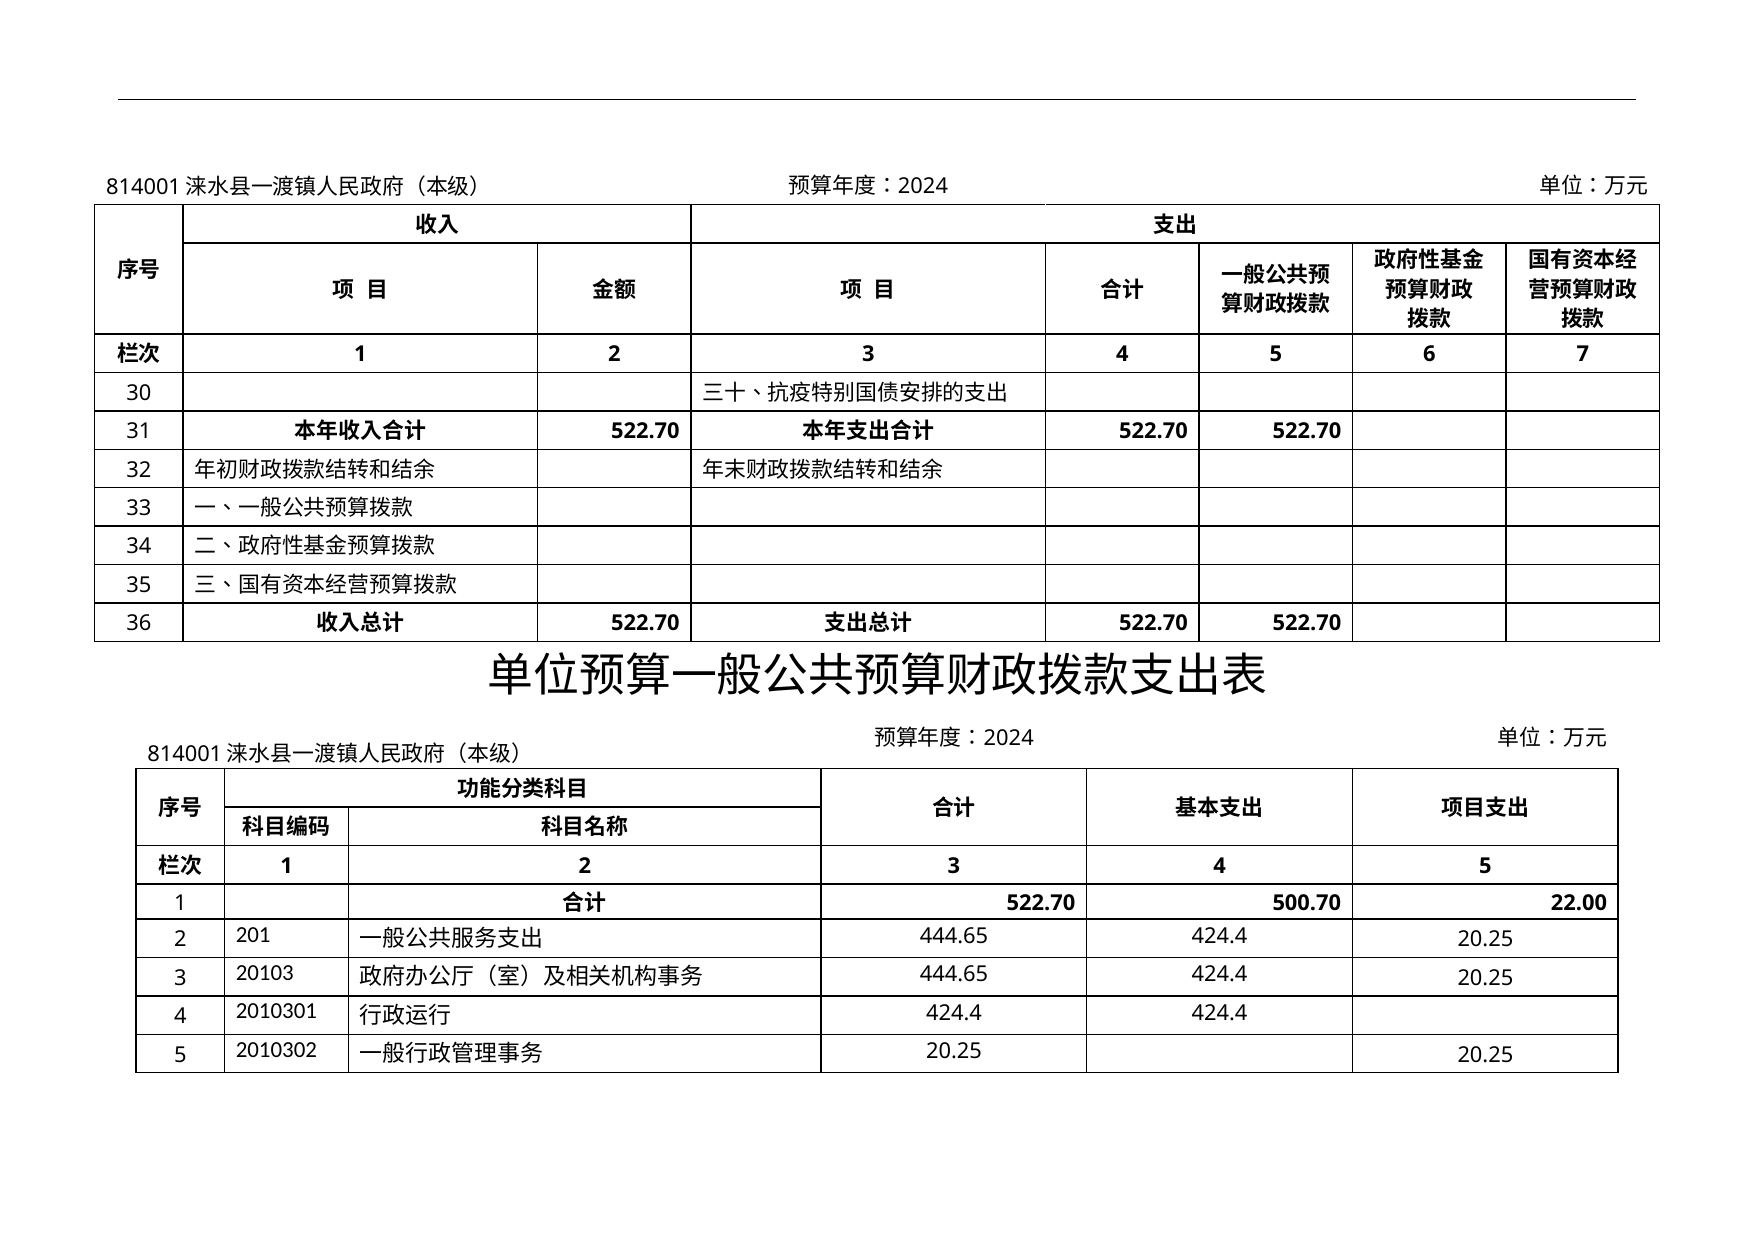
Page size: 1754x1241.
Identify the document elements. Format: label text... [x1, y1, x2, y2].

table_cell 一般行政管理事务 [349, 1035, 820, 1072]
table_cell 政府性基金预算财政 拨款 [1353, 244, 1505, 333]
table_cell 2010301 [225, 997, 348, 1033]
table_cell 522.70 [538, 412, 690, 448]
table_cell [1200, 450, 1352, 487]
table_cell [1353, 488, 1505, 525]
table_cell 4 [137, 997, 224, 1033]
table_cell 424.4 [822, 997, 1086, 1033]
table_cell 444.65 [822, 958, 1086, 995]
table_cell [692, 565, 1045, 602]
table_cell 22.00 [1353, 885, 1617, 918]
table_cell [1353, 450, 1505, 487]
table_cell [538, 450, 690, 487]
table_header 单位：万元 [1046, 167, 1659, 204]
table_cell 三十、抗疫特别国债安排的支出 [692, 373, 1045, 410]
table_cell [1353, 412, 1505, 448]
table_cell 科目名称 [349, 808, 820, 844]
table_cell 项 目 [184, 244, 537, 333]
table_cell [1200, 488, 1352, 525]
table_cell [1507, 450, 1659, 487]
table_cell 20103 [225, 958, 348, 995]
table_cell 522.70 [822, 885, 1086, 918]
table_cell [1353, 997, 1617, 1033]
table_cell 一般公共预算财政拨款 [1200, 244, 1352, 333]
table_cell [1353, 604, 1505, 641]
table_cell 序号 [95, 205, 182, 333]
table_cell 424.4 [1087, 958, 1352, 995]
table_cell 1 [137, 885, 224, 918]
table_cell 32 [95, 450, 182, 487]
table_cell 年末财政拨款结转和结余 [692, 450, 1045, 487]
table_cell [1507, 604, 1659, 641]
table_cell [1507, 565, 1659, 602]
table_header 814001涞水县一渡镇人民政府（本级） [95, 167, 690, 204]
table_cell 金额 [538, 244, 690, 333]
table_cell [1046, 488, 1198, 525]
table_cell 三、国有资本经营预算拨款 [184, 565, 537, 602]
table_cell [1200, 527, 1352, 564]
table_cell 本年收入合计 [184, 412, 537, 448]
table_cell 2 [137, 920, 224, 957]
table_cell 20.25 [822, 1035, 1086, 1072]
table_cell 20.25 [1353, 920, 1617, 957]
table_cell [538, 373, 690, 410]
table_cell 收入 [184, 205, 690, 242]
table_cell 31 [95, 412, 182, 448]
table_cell [1353, 565, 1505, 602]
table_header 预算年度：2024 [692, 167, 1045, 204]
table_cell [225, 885, 348, 918]
table_cell 35 [95, 565, 182, 602]
table_cell 年初财政拨款结转和结余 [184, 450, 537, 487]
table_cell 522.70 [538, 604, 690, 641]
text 单位预算一般公共预算财政拨款支出表 [118, 642, 1636, 704]
table_cell [1507, 412, 1659, 448]
table_cell 一般公共服务支出 [349, 920, 820, 957]
table_cell [538, 565, 690, 602]
table_header 814001涞水县一渡镇人民政府（本级） [137, 706, 820, 768]
table_cell 科目编码 [225, 808, 348, 844]
table_cell 500.70 [1087, 885, 1352, 918]
table_cell 4 [1046, 335, 1198, 372]
table_cell 30 [95, 373, 182, 410]
table_cell 4 [1087, 846, 1352, 883]
table_cell 项 目 [692, 244, 1045, 333]
table_cell [692, 527, 1045, 564]
table_cell 功能分类科目 [225, 769, 820, 806]
table_cell 1 [225, 846, 348, 883]
table_cell [1046, 450, 1198, 487]
table_header 单位：万元 [1087, 706, 1617, 768]
table_cell 3 [137, 958, 224, 995]
table_cell [538, 488, 690, 525]
table_cell 二、政府性基金预算拨款 [184, 527, 537, 564]
table_cell [1507, 373, 1659, 410]
table_cell 栏次 [137, 846, 224, 883]
table_cell [1507, 488, 1659, 525]
table_cell 444.65 [822, 920, 1086, 957]
table_cell 20.25 [1353, 958, 1617, 995]
table_cell 522.70 [1200, 412, 1352, 448]
table_cell 20.25 [1353, 1035, 1617, 1072]
table_cell 5 [1353, 846, 1617, 883]
table_cell 3 [822, 846, 1086, 883]
table_header 预算年度：2024 [822, 706, 1086, 768]
table_cell 522.70 [1046, 604, 1198, 641]
table_cell 1 [184, 335, 537, 372]
table_cell [1353, 373, 1505, 410]
table_cell 5 [1200, 335, 1352, 372]
table_cell 合计 [349, 885, 820, 918]
table_cell 合计 [1046, 244, 1198, 333]
table_cell 34 [95, 527, 182, 564]
table_cell 2010302 [225, 1035, 348, 1072]
table_cell 本年支出合计 [692, 412, 1045, 448]
table_cell 3 [692, 335, 1045, 372]
table_cell [1046, 527, 1198, 564]
table_cell 支出 [692, 205, 1659, 242]
table_cell [1200, 565, 1352, 602]
table_cell [1046, 565, 1198, 602]
table_cell 5 [137, 1035, 224, 1072]
table_cell 政府办公厅（室）及相关机构事务 [349, 958, 820, 995]
table_cell 424.4 [1087, 920, 1352, 957]
table_cell 36 [95, 604, 182, 641]
table_cell 合计 [822, 769, 1086, 844]
table_cell 支出总计 [692, 604, 1045, 641]
table_cell [1353, 527, 1505, 564]
table_cell 一、一般公共预算拨款 [184, 488, 537, 525]
table_cell 项目支出 [1353, 769, 1617, 844]
table_cell 33 [95, 488, 182, 525]
table_cell [184, 373, 537, 410]
table_cell 国有资本经营预算财政拨款 [1507, 244, 1659, 333]
table_cell 收入总计 [184, 604, 537, 641]
table_cell [538, 527, 690, 564]
table_cell [1087, 1035, 1352, 1072]
table_cell 行政运行 [349, 997, 820, 1033]
table_cell 7 [1507, 335, 1659, 372]
table_cell 基本支出 [1087, 769, 1352, 844]
table_cell [692, 488, 1045, 525]
table_cell 522.70 [1200, 604, 1352, 641]
table_cell 201 [225, 920, 348, 957]
table_cell [1507, 527, 1659, 564]
table_cell 栏次 [95, 335, 182, 372]
table_cell 424.4 [1087, 997, 1352, 1033]
table_cell 6 [1353, 335, 1505, 372]
table_cell [1046, 373, 1198, 410]
table_cell 2 [538, 335, 690, 372]
table_cell [1200, 373, 1352, 410]
table_cell 2 [349, 846, 820, 883]
table_cell 序号 [137, 769, 224, 844]
table_cell 522.70 [1046, 412, 1198, 448]
